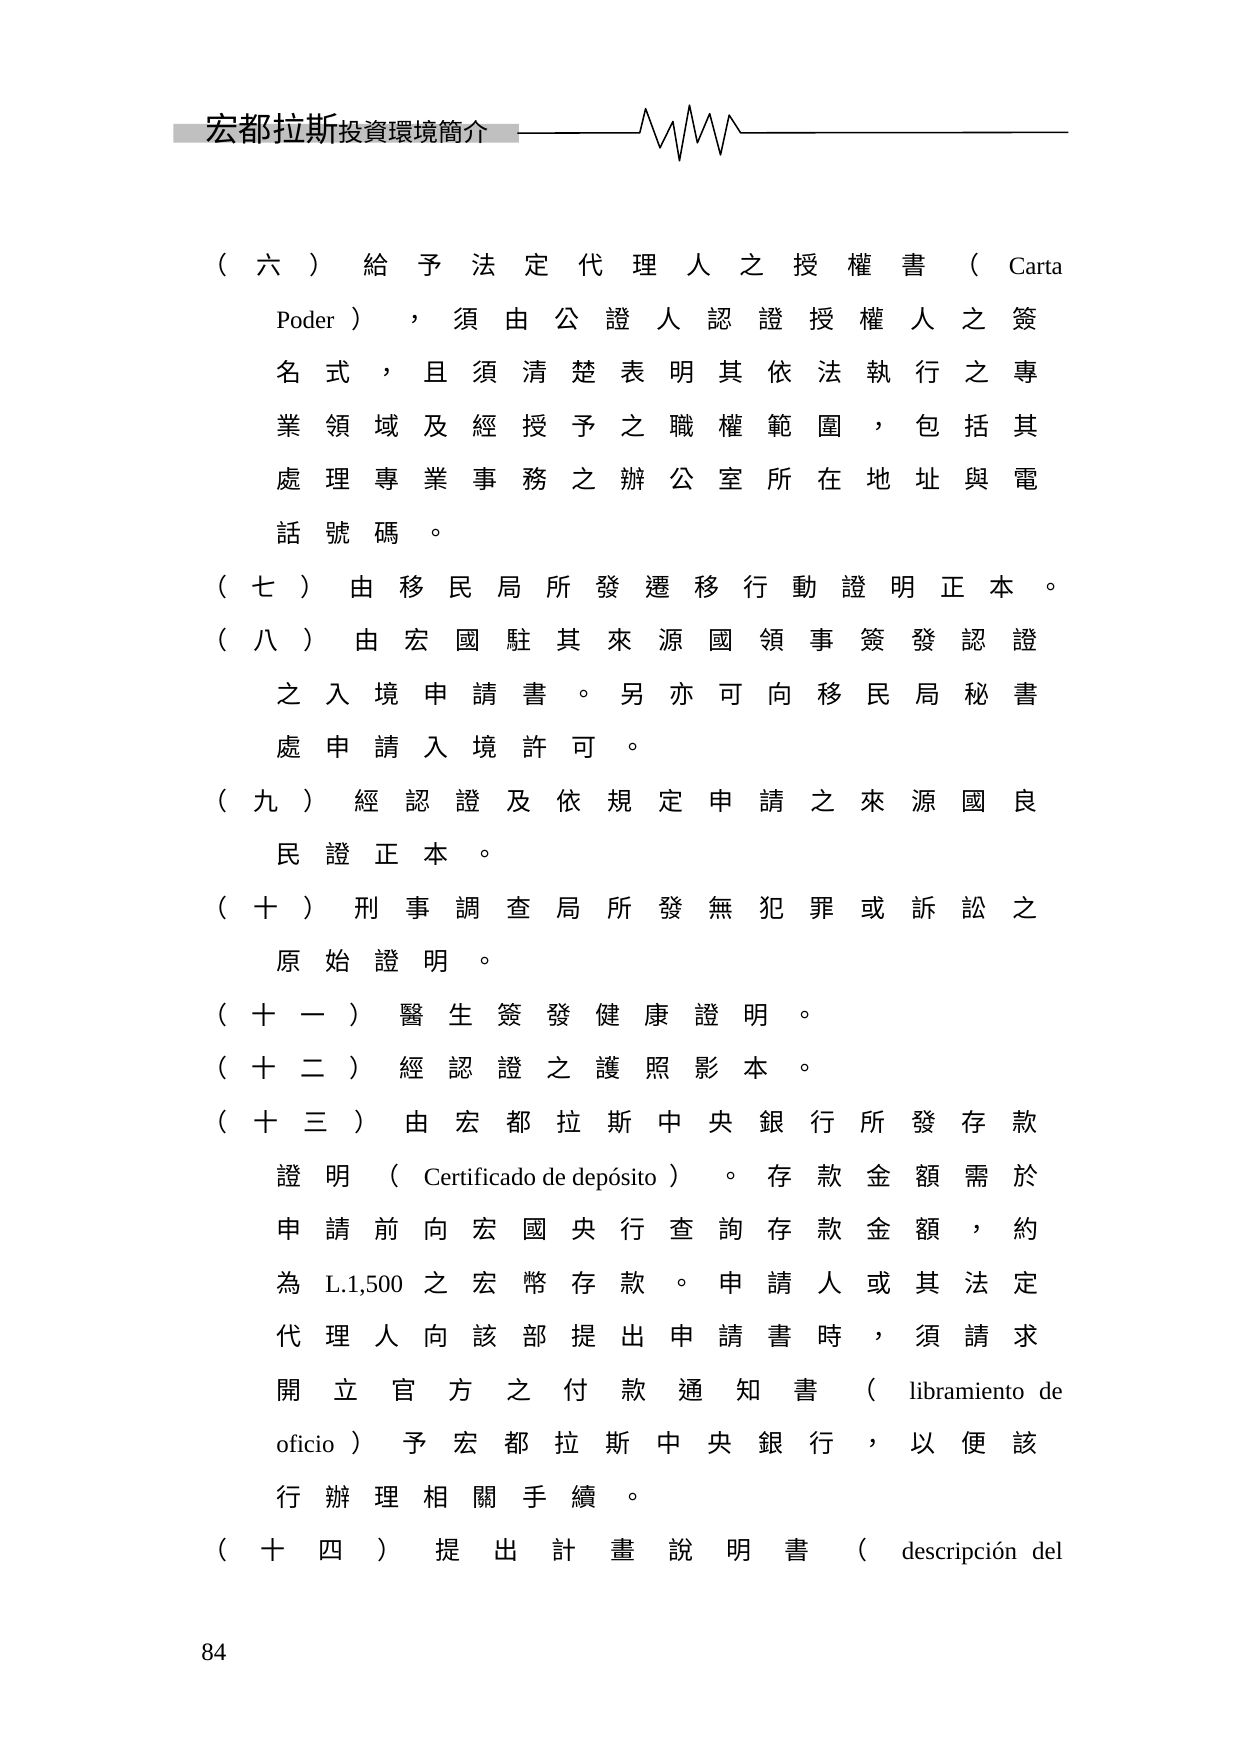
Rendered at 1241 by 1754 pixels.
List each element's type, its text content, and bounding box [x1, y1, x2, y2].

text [202, 1522, 1063, 1576]
text （六）給予法定代理人之授權書（Carta Poder），須由公證人認證授權人之簽名式，且須清楚表明其依法執行之專業領域及經授予之職權範圍，包括其處理專業事務之辦公室所在地址與電話號碼。 [202, 237, 1063, 558]
text （十二）經認證之護照影本。 [202, 1040, 1063, 1094]
text （十一）醫生簽發健康證明。 [202, 987, 1063, 1040]
text （七）由移民局所發遷移行動證明正本。 [202, 558, 1063, 612]
text （八）由宏國駐其來源國領事簽發認證之入境申請書。另亦可向移民局秘書處申請入境許可。 [202, 612, 1063, 773]
text （十三）由宏都拉斯中央銀行所發存款證明（Certificado de depósito）。存款金額需於申請前向宏國央行查詢存款金額，約為L.1,500之宏幣存款。申請人或其法定代理人向該部提出申請書時，須請求開立官方之付款通知書（libramiento de oficio）予宏都拉斯中央銀行，以便該行辦理相關手續。 [202, 1094, 1063, 1522]
text （十）刑事調查局所發無犯罪或訴訟之原始證明。 [202, 880, 1063, 987]
text （九）經認證及依規定申請之來源國良民證正本。 [202, 773, 1063, 880]
